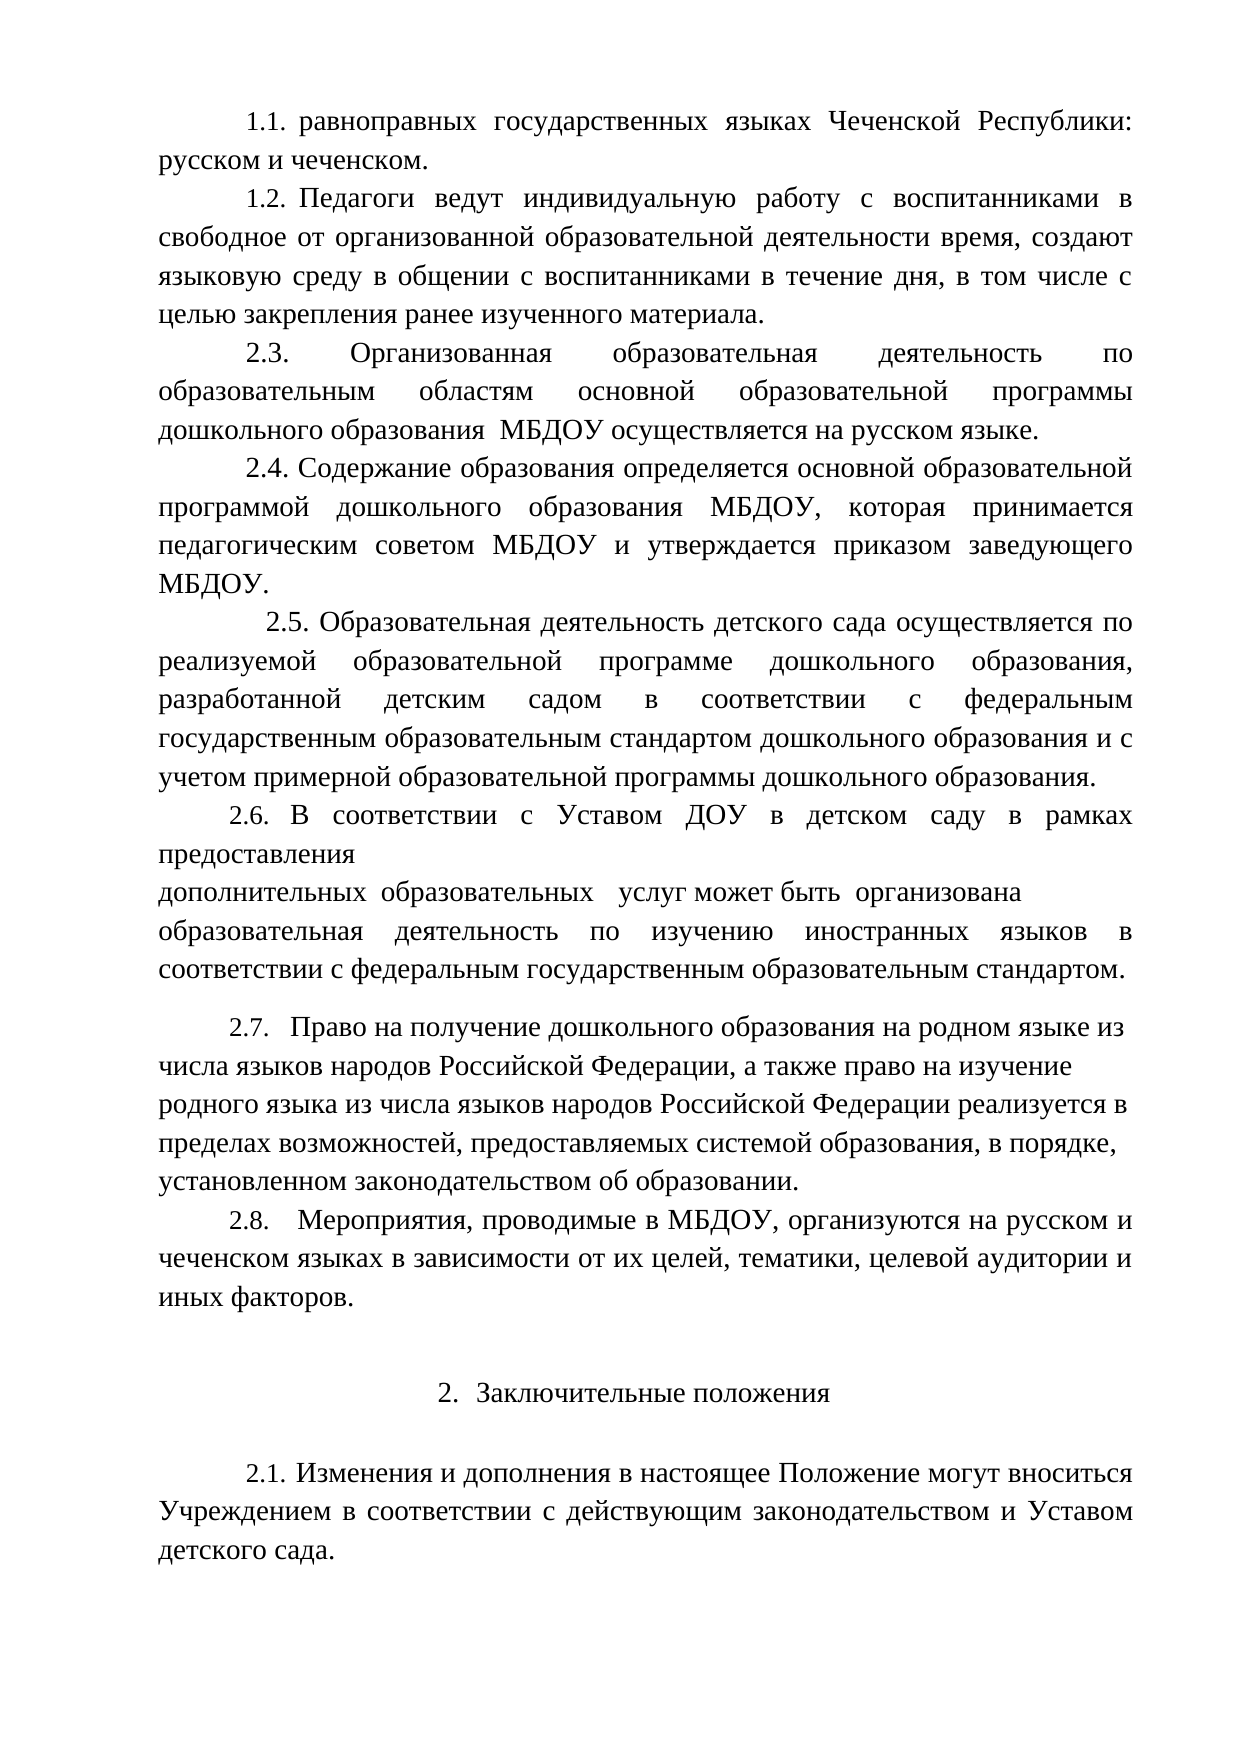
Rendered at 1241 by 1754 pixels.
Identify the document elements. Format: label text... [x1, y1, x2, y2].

list Изменения и дополнения в настоящее Положение могут вноситься Учреждением в соответствии с действующим законодательством и Уставом детского сада. [158, 1455, 1134, 1565]
text 2.3. Организованная образовательная деятельность по образовательным областям основной образовательной программы дошкольного образования МБДОУ осуществляется на русском языке. [158, 335, 1134, 445]
list Педагоги ведут индивидуальную работу с воспитанниками в свободное от организованной образовательной деятельности время, создают языковую среду в общении с воспитанниками в течение дня, в том числе с целью закрепления ранее изученного материала. [158, 181, 1134, 330]
text 2.5. Образовательная деятельность детского сада осуществляется по реализуемой образовательной программе дошкольного образования, разработанной детским садом в соответствии с федеральным государственным образовательным стандартом дошкольного образования и с учетом примерной образовательной программы дошкольного образования. [158, 604, 1134, 792]
list Мероприятия, проводимые в МБДОУ, организуются на русском и чеченском языках в зависимости от их целей, тематики, целевой аудитории и иных факторов. [158, 1202, 1134, 1312]
list Заключительные положения [437, 1376, 1134, 1409]
text дополнительных образовательных услуг может быть организована [158, 874, 1134, 908]
text образовательная деятельность по изучению иностранных языков в соответствии с федеральным государственным образовательным стандартом. [158, 913, 1134, 985]
list равноправных государственных языках Чеченской Республики: русском и чеченском. [158, 103, 1134, 176]
text 2.4. Содержание образования определяется основной образовательной программой дошкольного образования МБДОУ, которая принимается педагогическим советом МБДОУ и утверждается приказом заведующего МБДОУ. [158, 450, 1134, 599]
list В соответствии с Уставом ДОУ в детском саду в рамках предоставления [158, 797, 1134, 869]
list Право на получение дошкольного образования на родном языке из числа языков народов Российской Федерации, а также право на изучение родного языка из числа языков народов Российской Федерации реализуется в пределах возможностей, предоставляемых системой образования, в порядке, установленном законодательством об образовании. [158, 1009, 1134, 1197]
